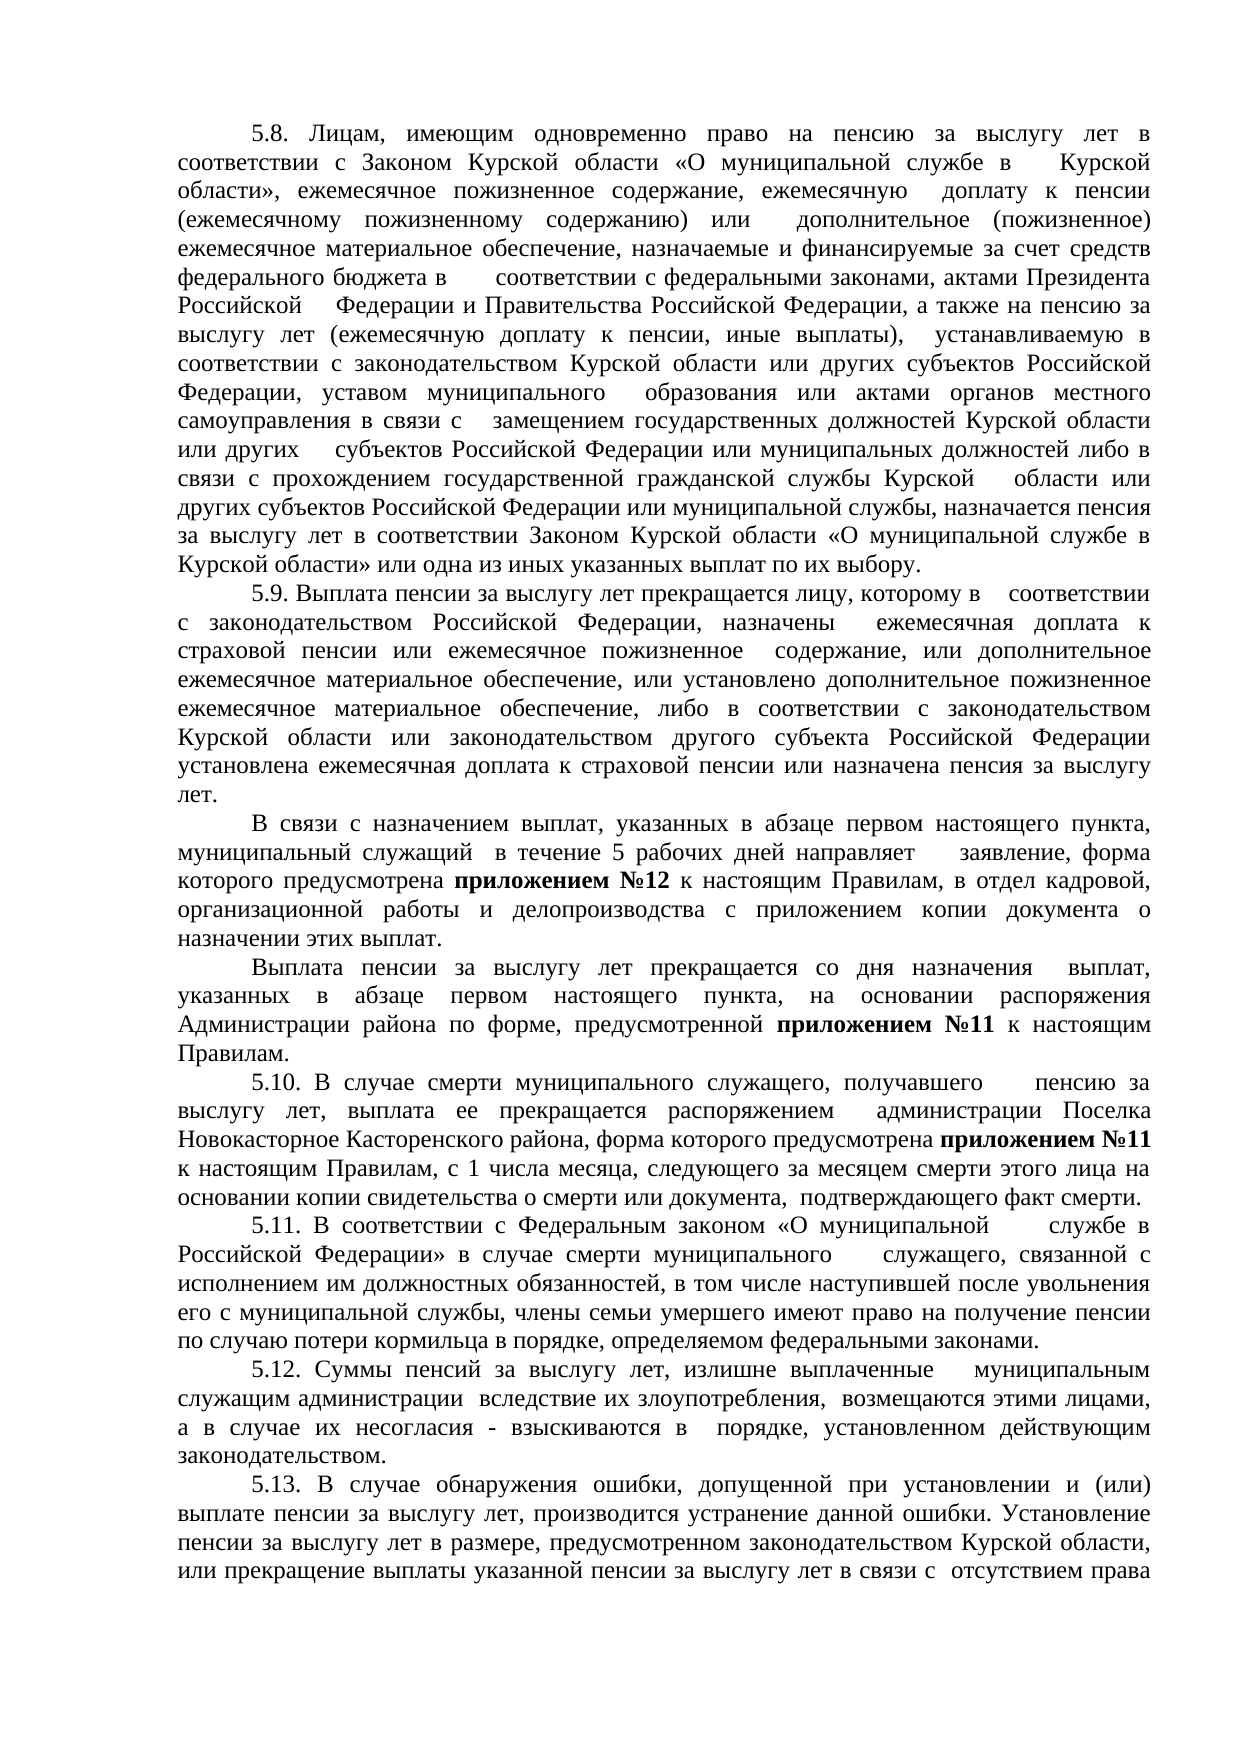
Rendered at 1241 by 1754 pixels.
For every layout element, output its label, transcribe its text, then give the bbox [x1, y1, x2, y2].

text 5.11. В соответствии с Федеральным законом «О муниципальной службе в Российской Федерации» в случае смерти муниципального служащего, связанной с исполнением им должностных обязанностей, в том числе наступившей после увольнения его с муниципальной службы, члены семьи умершего имеют право на получение пенсии по случаю потери кормильца в порядке, определяемом федеральными законами. [177, 1211, 1152, 1354]
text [177, 1469, 1152, 1584]
text 5.10. В случае смерти муниципального служащего, получавшего пенсию за выслугу лет, выплата ее прекращается распоряжением администрации Поселка Новокасторное Касторенского района, форма которого предусмотрена приложением №11 к настоящим Правилам, с 1 числа месяца, следующего за месяцем смерти этого лица на основании копии свидетельства о смерти или документа, подтверждающего факт смерти. [177, 1067, 1152, 1211]
text В связи с назначением выплат, указанных в абзаце первом настоящего пункта, муниципальный служащий в течение 5 рабочих дней направляет заявление, форма которого предусмотрена приложением №12 к настоящим Правилам, в отдел кадровой, организационной работы и делопроизводства с приложением копии документа о назначении этих выплат. [177, 808, 1152, 952]
text 5.8. Лицам, имеющим одновременно право на пенсию за выслугу лет в соответствии с Законом Курской области «О муниципальной службе в Курской области», ежемесячное пожизненное содержание, ежемесячную доплату к пенсии (ежемесячному пожизненному содержанию) или дополнительное (пожизненное) ежемесячное материальное обеспечение, назначаемые и финансируемые за счет средств федерального бюджета в соответствии с федеральными законами, актами Президента Российской Федерации и Правительства Российской Федерации, а также на пенсию за выслугу лет (ежемесячную доплату к пенсии, иные выплаты), устанавливаемую в соответствии с законодательством Курской области или других субъектов Российской Федерации, уставом муниципального образования или актами органов местного самоуправления в связи с замещением государственных должностей Курской области или других субъектов Российской Федерации или муниципальных должностей либо в связи с прохождением государственной гражданской службы Курской области или других субъектов Российской Федерации или муниципальной службы, назначается пенсия за выслугу лет в соответствии Законом Курской области «О муниципальной службе в Курской области» или одна из иных указанных выплат по их выбору. [177, 118, 1152, 578]
text 5.9. Выплата пенсии за выслугу лет прекращается лицу, которому в соответствии с законодательством Российской Федерации, назначены ежемесячная доплата к страховой пенсии или ежемесячное пожизненное содержание, или дополнительное ежемесячное материальное обеспечение, или установлено дополнительное пожизненное ежемесячное материальное обеспечение, либо в соответствии с законодательством Курской области или законодательством другого субъекта Российской Федерации установлена ежемесячная доплата к страховой пенсии или назначена пенсия за выслугу лет. [177, 578, 1152, 808]
text 5.12. Суммы пенсий за выслугу лет, излишне выплаченные муниципальным служащим администрации вследствие их злоупотребления, возмещаются этими лицами, а в случае их несогласия - взыскиваются в порядке, установленном действующим законодательством. [177, 1354, 1152, 1469]
text Выплата пенсии за выслугу лет прекращается со дня назначения выплат, указанных в абзаце первом настоящего пункта, на основании распоряжения Администрации района по форме, предусмотренной приложением №11 к настоящим Правилам. [177, 952, 1152, 1067]
